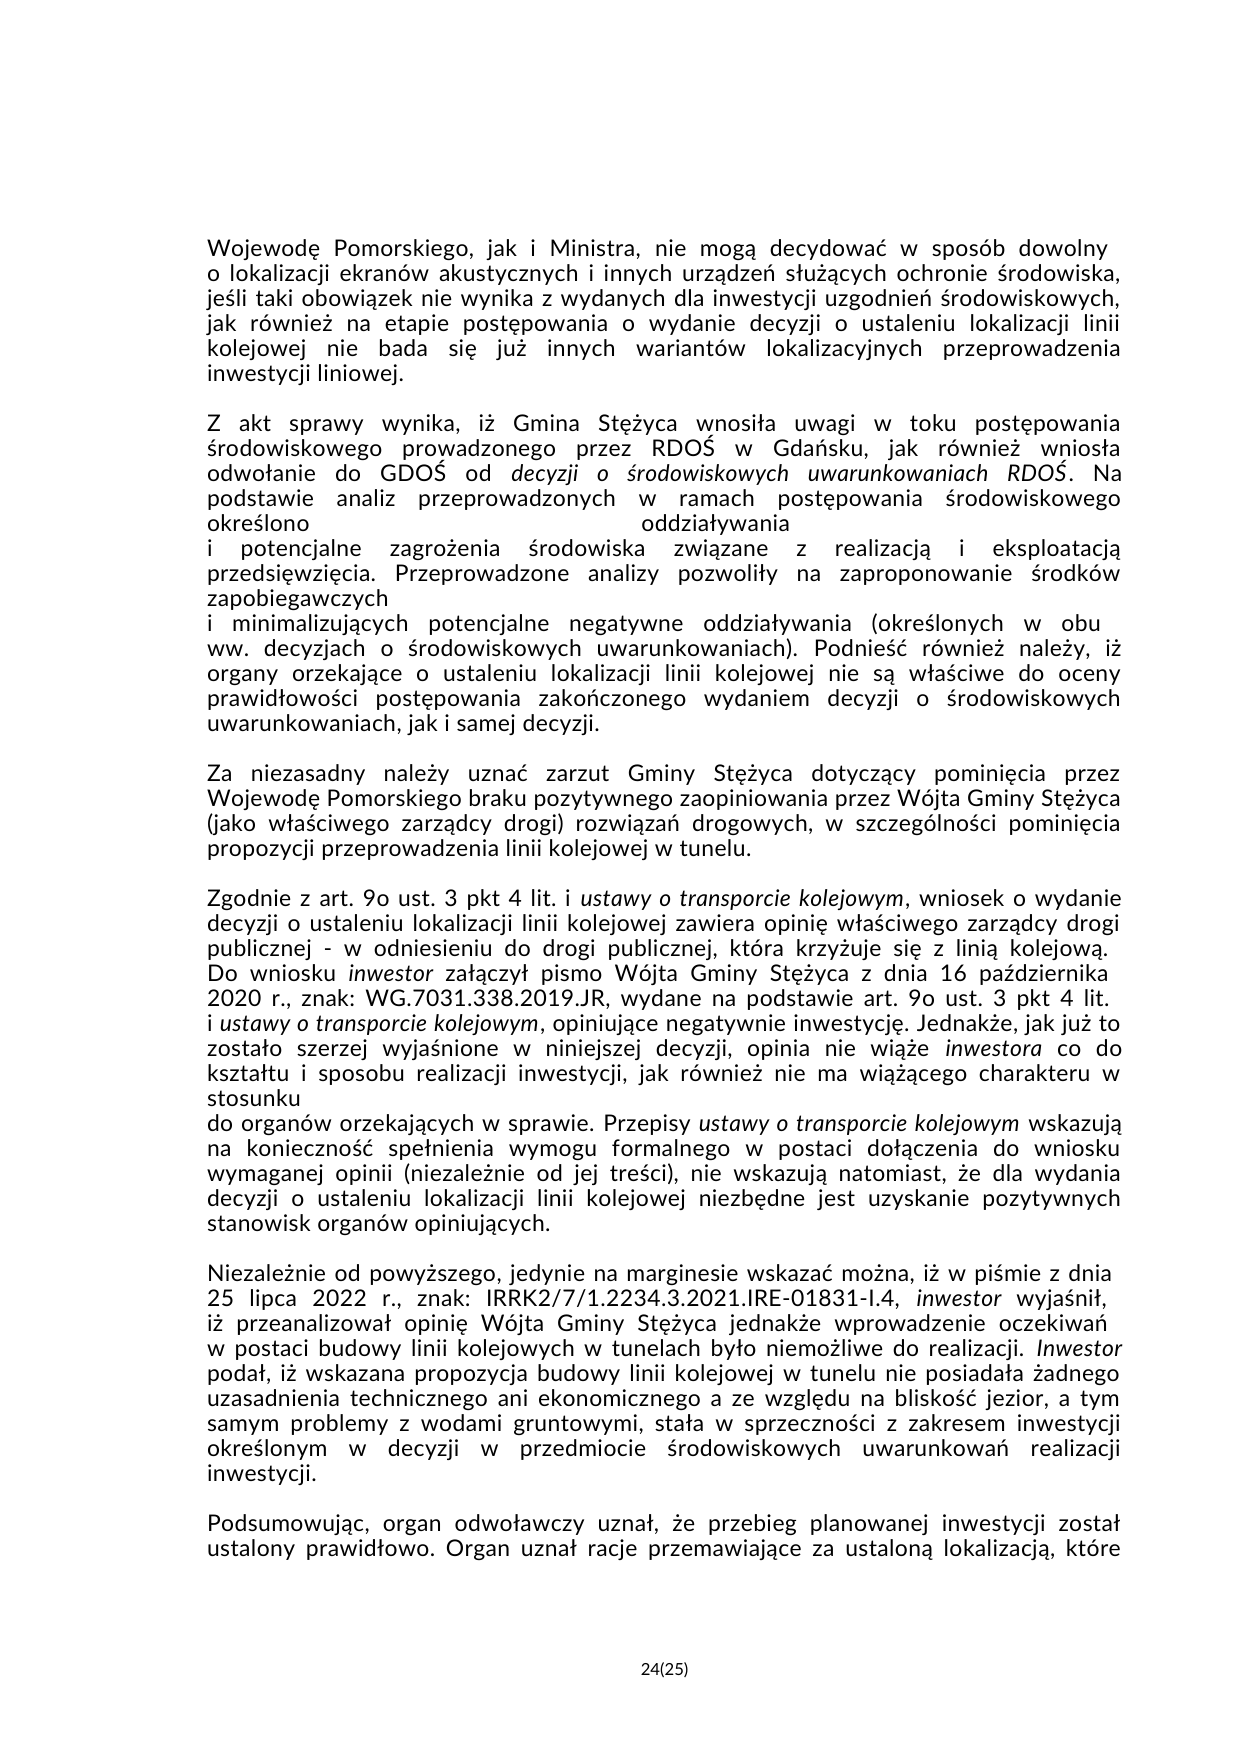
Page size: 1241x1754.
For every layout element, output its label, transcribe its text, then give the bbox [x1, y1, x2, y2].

text Zgodnie z art. 9o ust. 3 pkt 4 lit. i ustawy o transporcie kolejowym, wniosek o wydanie decyzji o ustaleniu lokalizacji linii kolejowej zawiera opinię właściwego zarządcy drogi publicznej - w odniesieniu do drogi publicznej, która krzyżuje się z linią kolejową. Do wniosku inwestor załączył pismo Wójta Gminy Stężyca z dnia 16 października 2020 r., znak: WG.7031.338.2019.JR, wydane na podstawie art. 9o ust. 3 pkt 4 lit. i ustawy o transporcie kolejowym, opiniujące negatywnie inwestycję. Jednakże, jak już to zostało szerzej wyjaśnione w niniejszej decyzji, opinia nie wiąże inwestora co do kształtu i sposobu realizacji inwestycji, jak również nie ma wiążącego charakteru w stosunku do organów orzekających w sprawie. Przepisy ustawy o transporcie kolejowym wskazują na konieczność spełnienia wymogu formalnego w postaci dołączenia do wniosku wymaganej opinii (niezależnie od jej treści), nie wskazują natomiast, że dla wydania decyzji o ustaleniu lokalizacji linii kolejowej niezbędne jest uzyskanie pozytywnych stanowisk organów opiniujących. [207, 886, 1122, 1236]
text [207, 236, 1122, 386]
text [207, 1511, 1122, 1561]
text Niezależnie od powyższego, jedynie na marginesie wskazać można, iż w piśmie z dnia 25 lipca 2022 r., znak: IRRK2/7/1.2234.3.2021.IRE-01831-I.4, inwestor wyjaśnił, iż przeanalizował opinię Wójta Gminy Stężyca jednakże wprowadzenie oczekiwań w postaci budowy linii kolejowych w tunelach było niemożliwe do realizacji. Inwestor podał, iż wskazana propozycja budowy linii kolejowej w tunelu nie posiadała żadnego uzasadnienia technicznego ani ekonomicznego a ze względu na bliskość jezior, a tym samym problemy z wodami gruntowymi, stała w sprzeczności z zakresem inwestycji określonym w decyzji w przedmiocie środowiskowych uwarunkowań realizacji inwestycji. [207, 1261, 1122, 1486]
text Za niezasadny należy uznać zarzut Gminy Stężyca dotyczący pominięcia przez Wojewodę Pomorskiego braku pozytywnego zaopiniowania przez Wójta Gminy Stężyca (jako właściwego zarządcy drogi) rozwiązań drogowych, w szczególności pominięcia propozycji przeprowadzenia linii kolejowej w tunelu. [207, 761, 1122, 861]
text Z akt sprawy wynika, iż Gmina Stężyca wnosiła uwagi w toku postępowania środowiskowego prowadzonego przez RDOŚ w Gdańsku, jak również wniosła odwołanie do GDOŚ od decyzji o środowiskowych uwarunkowaniach RDOŚ. Na podstawie analiz przeprowadzonych w ramach postępowania środowiskowego określono oddziaływania i potencjalne zagrożenia środowiska związane z realizacją i eksploatacją przedsięwzięcia. Przeprowadzone analizy pozwoliły na zaproponowanie środków zapobiegawczych i minimalizujących potencjalne negatywne oddziaływania (określonych w obu ww. decyzjach o środowiskowych uwarunkowaniach). Podnieść również należy, iż organy orzekające o ustaleniu lokalizacji linii kolejowej nie są właściwe do oceny prawidłowości postępowania zakończonego wydaniem decyzji o środowiskowych uwarunkowaniach, jak i samej decyzji. [207, 411, 1122, 736]
